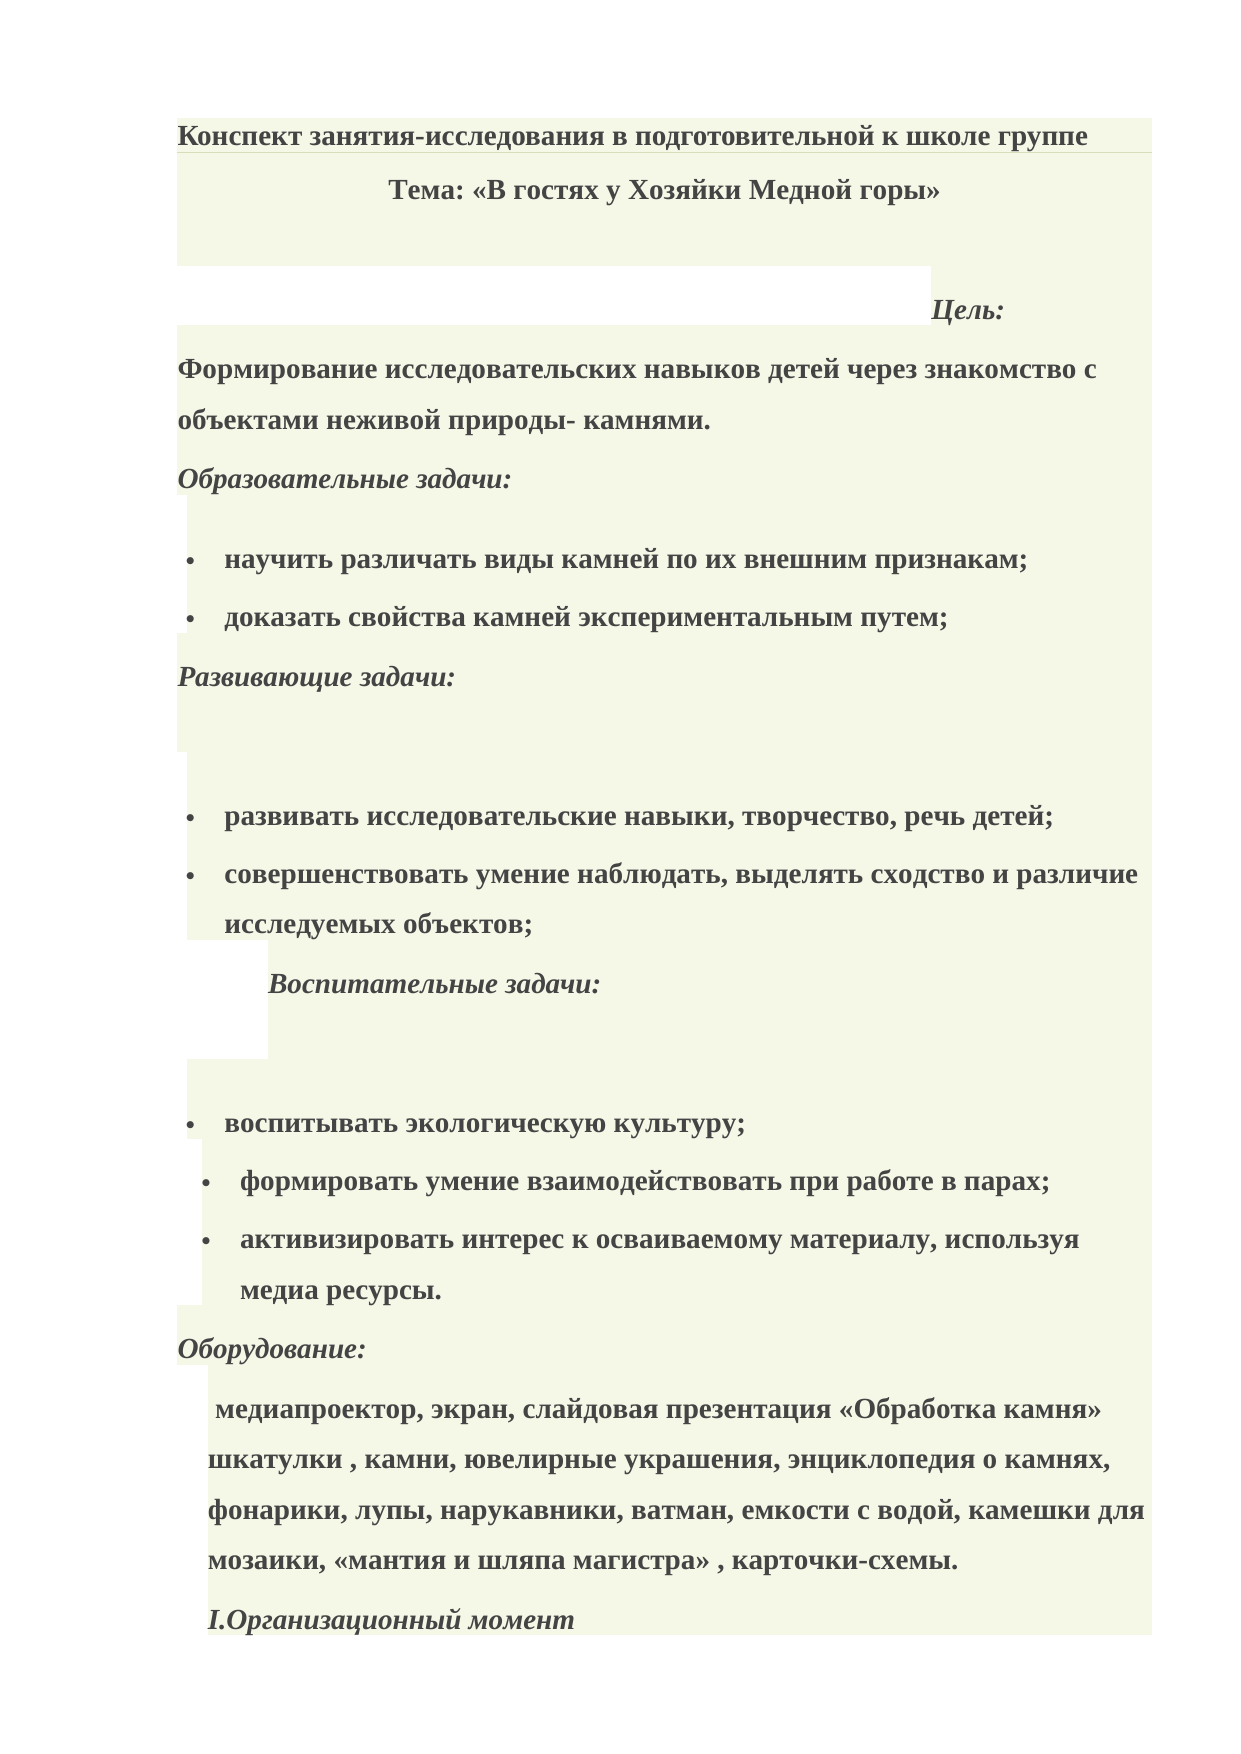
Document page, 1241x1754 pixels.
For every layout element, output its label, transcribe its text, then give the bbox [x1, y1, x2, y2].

list воспитывать экологическую культуру; [187, 1105, 1152, 1139]
text Развивающие задачи: [177, 659, 1152, 692]
text Формирование исследовательских навыков детей через знакомство с объектами неживой природы- камнями. [177, 351, 1152, 435]
text Тема: «В гостях у Хозяйки Медной горы» [177, 172, 1152, 206]
text I.Организационный момент [208, 1602, 1152, 1635]
text Образовательные задачи: [177, 461, 1152, 495]
list научить различать виды камней по их внешним признакам; [187, 541, 1152, 574]
text Воспитательные задачи: [268, 966, 1152, 999]
list совершенствовать умение наблюдать, выделять сходство и различие исследуемых объектов; [187, 856, 1152, 940]
list доказать свойства камней экспериментальным путем; [187, 599, 1152, 633]
list формировать умение взаимодействовать при работе в парах; [202, 1163, 1152, 1197]
list активизировать интерес к осваиваемому материалу, используя медиа ресурсы. [202, 1221, 1152, 1305]
text медиапроектор, экран, слайдовая презентация «Обработка камня» шкатулки , камни, ювелирные украшения, энциклопедия о камнях, фонарики, лупы, нарукавники, ватман, емкости с водой, камешки для мозаики, «мантия и шляпа магистра» , карточки-схемы. [208, 1391, 1152, 1576]
text Цель: [931, 292, 1152, 325]
text Оборудование: [177, 1331, 1152, 1365]
text Конспект занятия-исследования в подготовительной к школе группе [177, 118, 1152, 152]
list развивать исследовательские навыки, творчество, речь детей; [187, 798, 1152, 831]
